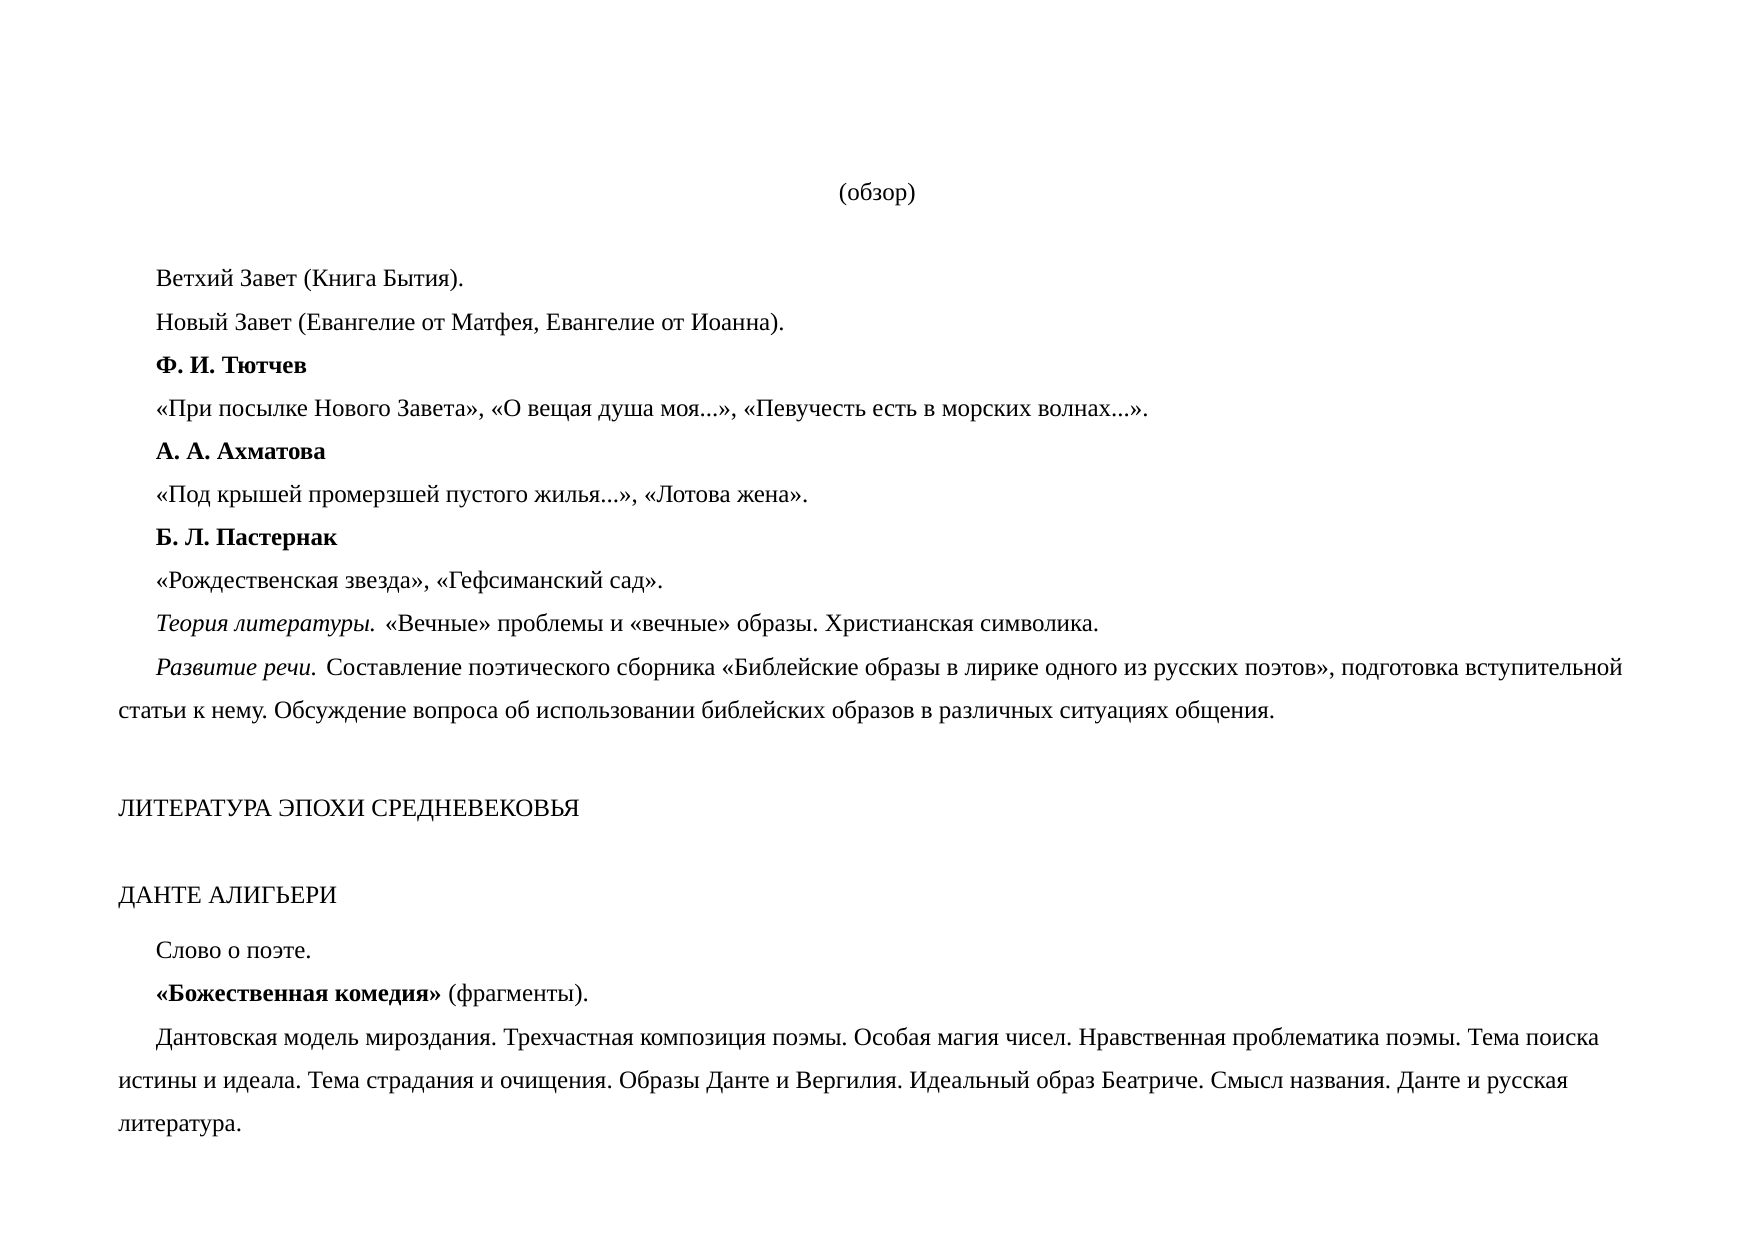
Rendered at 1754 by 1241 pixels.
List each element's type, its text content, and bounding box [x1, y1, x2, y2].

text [118, 935, 1636, 1137]
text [118, 177, 1636, 206]
text Ветхий Завет (Книга Бытия). Новый Завет (Евангелие от Матфея, Евангелие от Иоанна). Ф. И. Тютчев «При посылке Нового Завета», «О вещая душа моя...», «Певучесть есть в морских волнах...». А. А. Ахматова «Под крышей промерзшей пустого жилья...», «Лотова жена». Б. Л. Пастернак «Рождественская звезда», «Гефсиманский сад». Теория литературы. «Вечные» проблемы и «вечные» образы. Христианская символика. Развитие речи. Составление поэтического сборника «Библейские образы в лирике одного из русских поэтов», подготовка вступительной статьи к нему. Обсуждение вопроса об использовании библейских образов в различных ситуациях общения. [118, 220, 1636, 767]
text ЛИТЕРАТУРА ЭПОХИ СРЕДНЕВЕКОВЬЯ ДАНТЕ АЛИГЬЕРИ [118, 793, 1636, 908]
